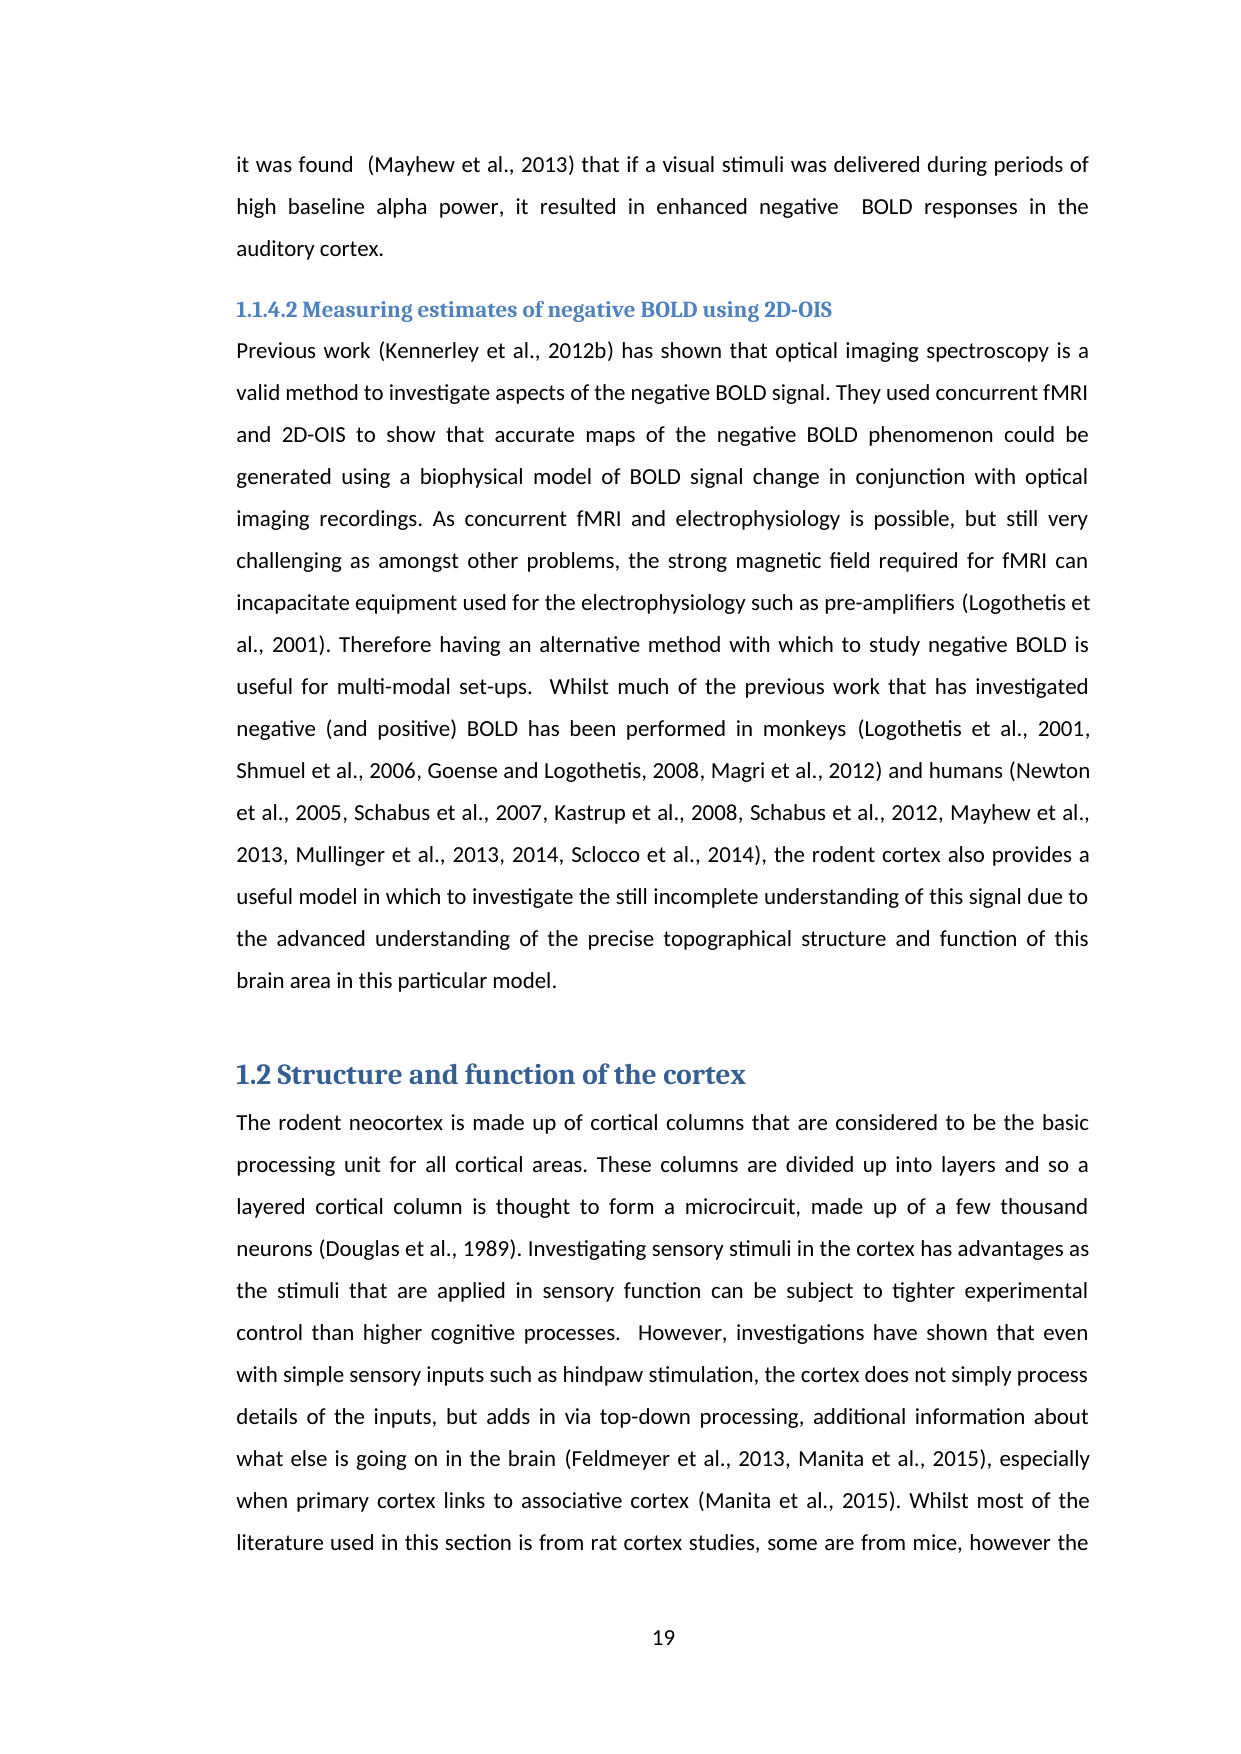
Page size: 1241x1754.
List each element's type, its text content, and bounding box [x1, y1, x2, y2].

subtitle 1.1.4.2 Measuring estimates of negative BOLD using 2D-OIS [236, 297, 1090, 323]
subtitle 1.2 Structure and function of the cortex [236, 1058, 1090, 1091]
text Previous work (Kennerley et al., 2012b) has shown that optical imaging spectroscopy is a valid method to investigate aspects of the negative BOLD signal. They used concurrent fMRI and 2D-OIS to show that accurate maps of the negative BOLD phenomenon could be generated using a biophysical model of BOLD signal change in conjunction with optical imaging recordings. As concurrent fMRI and electrophysiology is possible, but still very challenging as amongst other problems, the strong magnetic field required for fMRI can incapacitate equipment used for the electrophysiology such as pre-amplifiers (Logothetis et al., 2001). Therefore having an alternative method with which to study negative BOLD is useful for multi-modal set-ups. Whilst much of the previous work that has investigated negative (and positive) BOLD has been performed in monkeys (Logothetis et al., 2001, Shmuel et al., 2006, Goense and Logothetis, 2008, Magri et al., 2012) and humans (Newton et al., 2005, Schabus et al., 2007, Kastrup et al., 2008, Schabus et al., 2012, Mayhew et al., 2013, Mullinger et al., 2013, 2014, Sclocco et al., 2014), the rodent cortex also provides a useful model in which to investigate the still incomplete understanding of this signal due to the advanced understanding of the precise topographical structure and function of this brain area in this particular model. [236, 336, 1090, 994]
